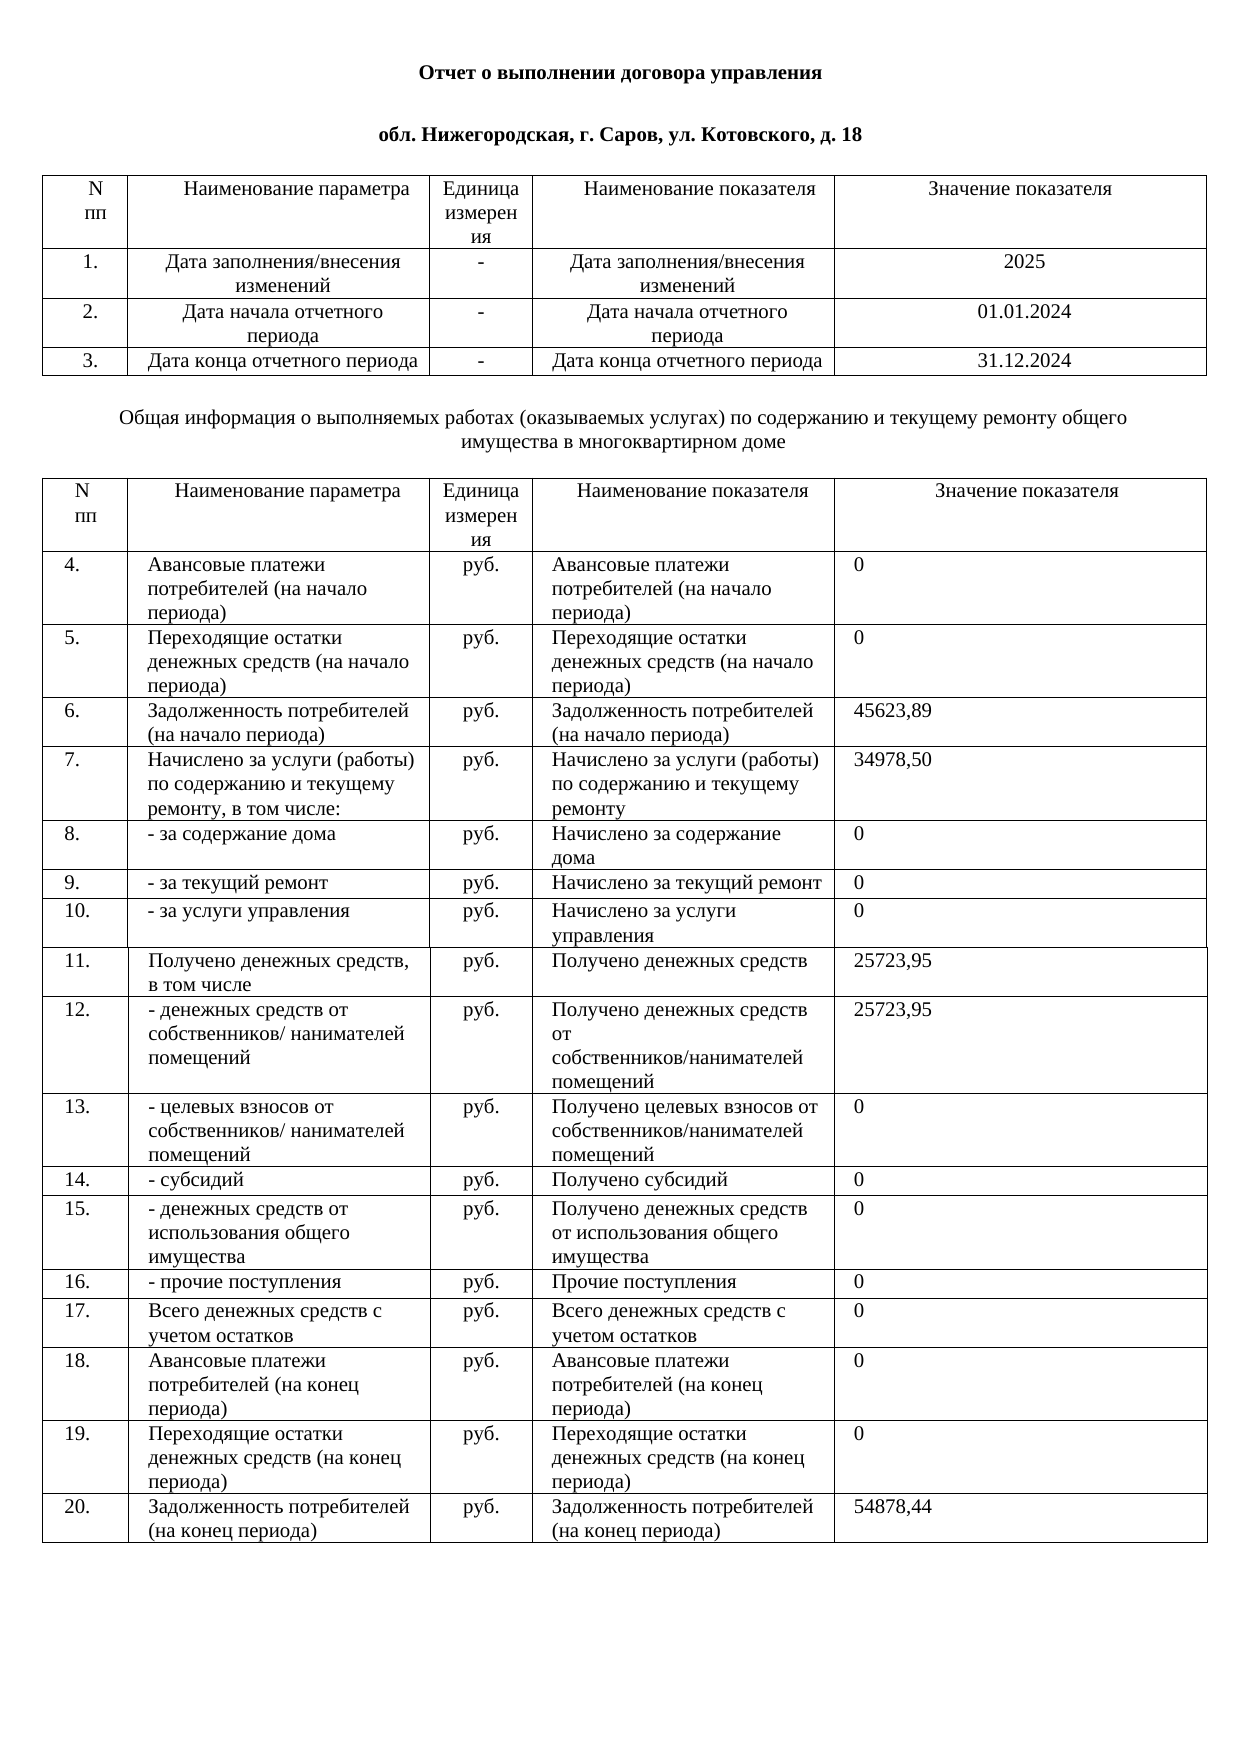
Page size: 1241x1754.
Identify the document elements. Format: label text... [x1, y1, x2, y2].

table_header Единица измерения [430, 176, 532, 248]
table_cell - денежных средств от собственников/ нанимателей помещений [129, 997, 430, 1093]
table_cell 20. [43, 1494, 128, 1542]
table_cell руб. [431, 1494, 532, 1542]
table_cell 25723,95 [835, 997, 1207, 1093]
table_cell Дата конца отчетного периода [128, 348, 429, 375]
table_cell 6. [43, 698, 127, 746]
table_cell - субсидий [129, 1167, 430, 1195]
table_cell руб. [431, 1299, 532, 1347]
table_cell 9. [43, 870, 127, 897]
table_cell 2025 [835, 249, 1206, 297]
table_header Наименование параметра [128, 176, 429, 248]
table_cell 5. [43, 625, 127, 697]
table_cell 4. [43, 552, 127, 624]
table_cell Начислено за текущий ремонт [533, 870, 834, 897]
table_cell руб. [431, 1348, 532, 1420]
table_cell руб. [430, 698, 532, 746]
table_cell 17. [43, 1299, 128, 1347]
table_cell 0 [835, 1167, 1207, 1195]
table_cell Всего денежных средств с учетом остатков [129, 1299, 430, 1347]
table_cell - целевых взносов от собственников/ нанимателей помещений [129, 1094, 430, 1166]
table_cell Задолженность потребителей (на конец периода) [533, 1494, 834, 1542]
table_cell Получено денежных средств от собственников/нанимателей помещений [533, 997, 834, 1093]
table_cell 0 [835, 1299, 1207, 1347]
table_cell - прочие поступления [129, 1270, 430, 1297]
table_cell руб. [431, 997, 532, 1093]
table_cell Наименование параметра [128, 479, 429, 551]
table_cell Переходящие остатки денежных средств (на конец периода) [129, 1421, 430, 1493]
table_cell Начислено за услуги (работы) по содержанию и текущему ремонту [533, 747, 834, 819]
table_cell 31.12.2024 [835, 348, 1206, 375]
table_cell - за услуги управления [128, 899, 429, 947]
table_cell Дата заполнения/внесения изменений [533, 249, 834, 297]
table_cell 3. [43, 348, 127, 375]
table_cell руб. [430, 552, 532, 624]
table_cell - [430, 249, 532, 297]
table_cell 13. [43, 1094, 128, 1166]
table_cell 10. [43, 899, 127, 947]
table_cell N пп [43, 479, 127, 551]
table_cell 15. [43, 1196, 128, 1268]
table_cell Получено целевых взносов от собственников/нанимателей помещений [533, 1094, 834, 1166]
table_cell - за текущий ремонт [128, 870, 429, 897]
table_cell Общая информация о выполняемых работах (оказываемых услугах) по содержанию и текущему ремонту общего имущества в многоквартирном доме [43, 376, 1204, 477]
table_cell Дата начала отчетного периода [533, 299, 834, 347]
table_cell 0 [835, 1421, 1207, 1493]
table_cell руб. [431, 1167, 532, 1195]
table_cell Авансовые платежи потребителей (на начало периода) [128, 552, 429, 624]
table_cell 25723,95 [835, 948, 1207, 996]
table_cell руб. [430, 870, 532, 897]
table_cell руб. [431, 1094, 532, 1166]
table_cell Получено денежных средств, в том числе [129, 948, 430, 996]
table_cell руб. [430, 899, 532, 947]
table_cell 0 [835, 552, 1206, 624]
table_cell Авансовые платежи потребителей (на начало периода) [533, 552, 834, 624]
table_header Значение показателя [835, 176, 1206, 248]
table_cell 11. [43, 948, 128, 996]
table_cell Начислено за услуги управления [533, 899, 834, 947]
table_cell 8. [43, 821, 127, 869]
table_cell руб. [431, 1196, 532, 1268]
table_cell Получено денежных средств [533, 948, 834, 996]
text Отчет о выполнении договора управления [42, 60, 1198, 84]
table_cell 16. [43, 1270, 128, 1297]
table_cell 45623,89 [835, 698, 1206, 746]
table_cell 0 [835, 899, 1206, 947]
table_cell руб. [430, 747, 532, 819]
table_cell Получено субсидий [533, 1167, 834, 1195]
table_cell - денежных средств от использования общего имущества [129, 1196, 430, 1268]
table_cell руб. [430, 821, 532, 869]
table_cell Дата начала отчетного периода [128, 299, 429, 347]
table_cell Задолженность потребителей (на начало периода) [128, 698, 429, 746]
table_cell 0 [835, 1094, 1207, 1166]
table_cell 0 [835, 1196, 1207, 1268]
table_cell 0 [835, 625, 1206, 697]
table_cell Начислено за содержание дома [533, 821, 834, 869]
table_cell Всего денежных средств с учетом остатков [533, 1299, 834, 1347]
table_cell Авансовые платежи потребителей (на конец периода) [129, 1348, 430, 1420]
table_cell руб. [431, 1270, 532, 1297]
table_cell - за содержание дома [128, 821, 429, 869]
table_cell Переходящие остатки денежных средств (на начало периода) [533, 625, 834, 697]
table_cell руб. [431, 1421, 532, 1493]
table_cell 14. [43, 1167, 128, 1195]
table_cell 34978,50 [835, 747, 1206, 819]
text обл. Нижегородская, г. Саров, ул. Котовского, д. 18 [42, 122, 1198, 146]
table_cell - [430, 299, 532, 347]
table_cell Получено денежных средств от использования общего имущества [533, 1196, 834, 1268]
table_cell Дата конца отчетного периода [533, 348, 834, 375]
table_cell Наименование показателя [533, 479, 834, 551]
table_cell 2. [43, 299, 127, 347]
table_cell Дата заполнения/внесения изменений [128, 249, 429, 297]
table_cell Задолженность потребителей (на начало периода) [533, 698, 834, 746]
table_cell 19. [43, 1421, 128, 1493]
table_cell Прочие поступления [533, 1270, 834, 1297]
table_cell Задолженность потребителей (на конец периода) [129, 1494, 430, 1542]
table_cell руб. [430, 625, 532, 697]
table_cell 0 [835, 870, 1206, 897]
table_cell 01.01.2024 [835, 299, 1206, 347]
table_cell Переходящие остатки денежных средств (на начало периода) [128, 625, 429, 697]
table_cell Переходящие остатки денежных средств (на конец периода) [533, 1421, 834, 1493]
table_cell 0 [835, 1270, 1207, 1297]
table_cell 12. [43, 997, 128, 1093]
table_cell руб. [431, 948, 532, 996]
table_cell 1. [43, 249, 127, 297]
table_header N пп [43, 176, 127, 248]
table_cell 54878,44 [835, 1494, 1207, 1542]
table_cell Начислено за услуги (работы) по содержанию и текущему ремонту, в том числе: [128, 747, 429, 819]
table_cell 7. [43, 747, 127, 819]
table_cell Авансовые платежи потребителей (на конец периода) [533, 1348, 834, 1420]
table_cell 0 [835, 1348, 1207, 1420]
table_cell 18. [43, 1348, 128, 1420]
table_cell 0 [835, 821, 1206, 869]
table_cell - [430, 348, 532, 375]
table_header Наименование показателя [533, 176, 834, 248]
table_cell Значение показателя [835, 479, 1206, 551]
table_cell Единица измерения [430, 479, 532, 551]
